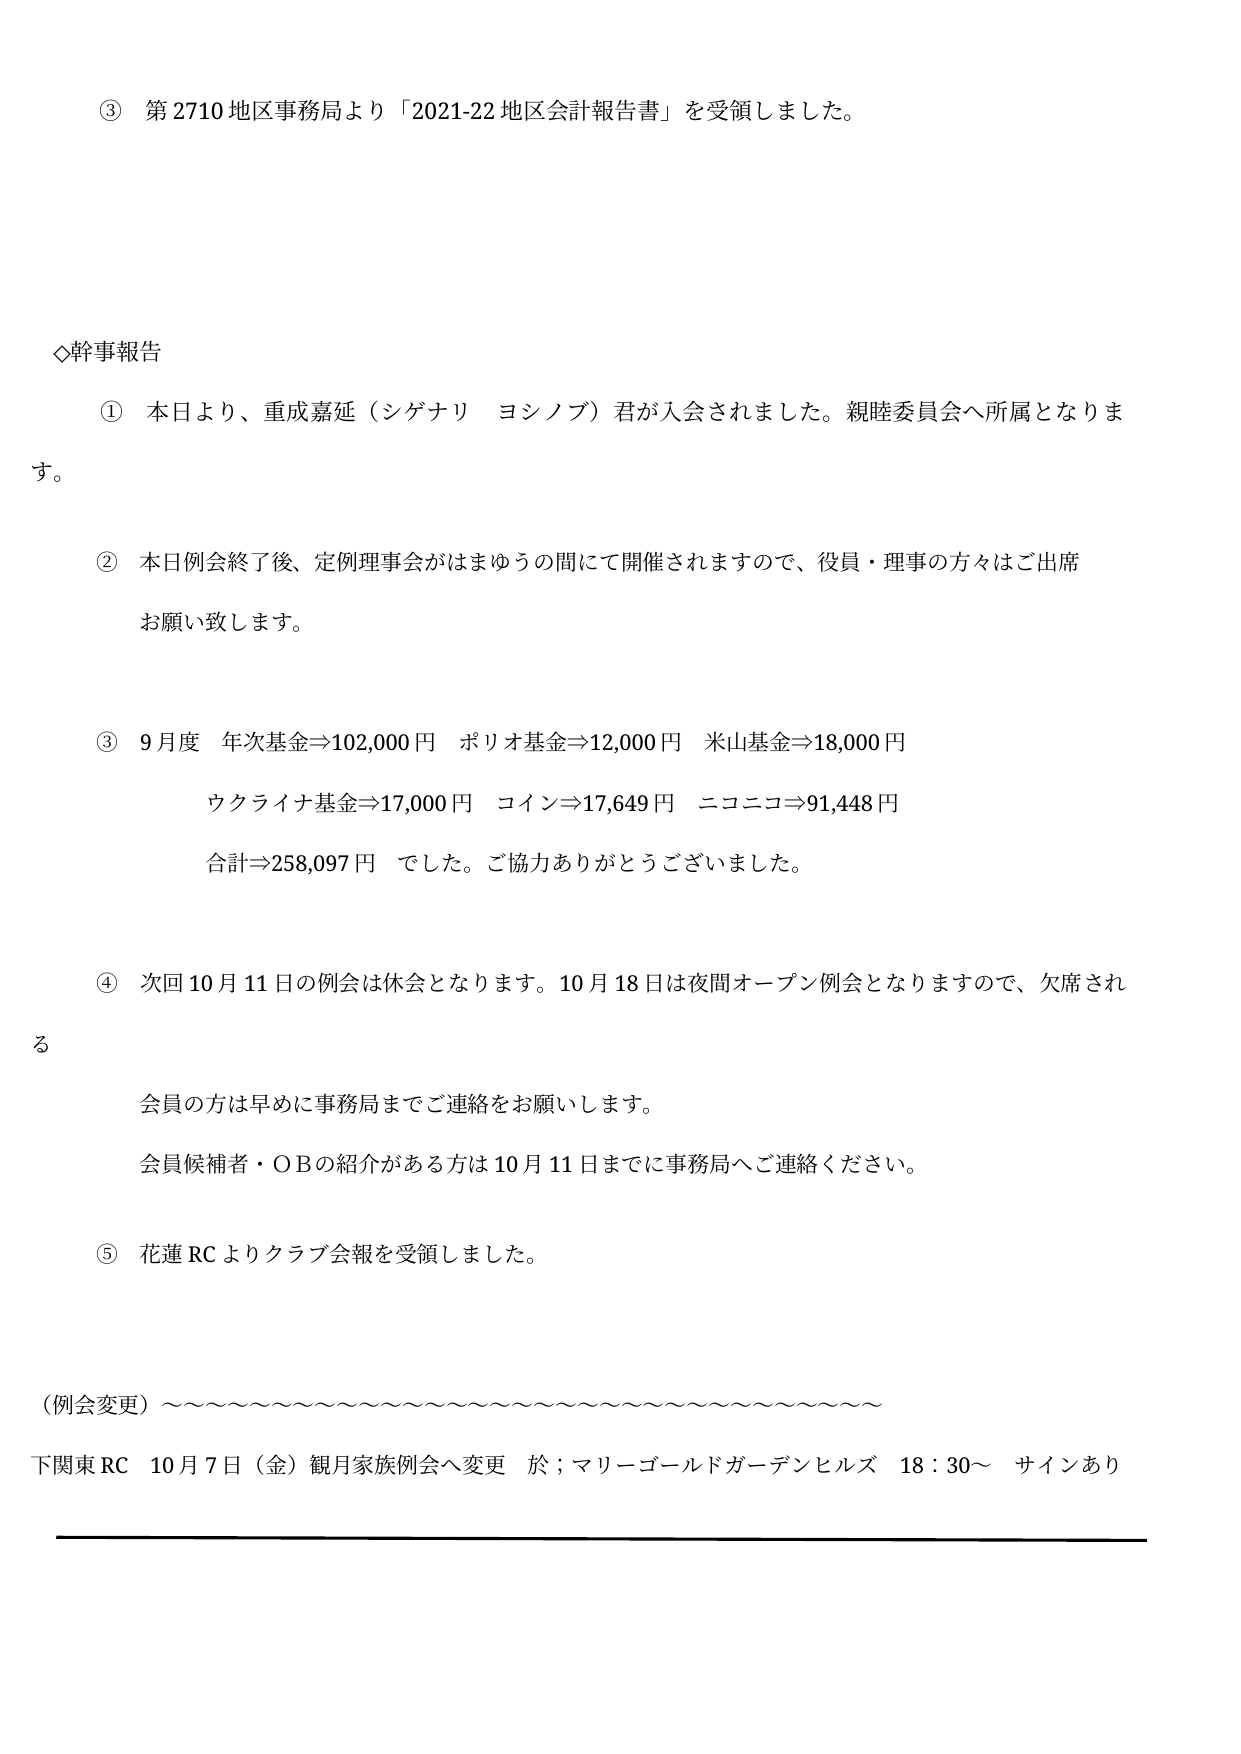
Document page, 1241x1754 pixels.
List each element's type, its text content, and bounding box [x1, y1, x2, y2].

text 会員の方は早めに事務局までご連絡をお願いします。 [30, 1073, 1128, 1133]
text ウクライナ基金⇒17,000円 コイン⇒17,649円 ニコニコ⇒91,448円 [30, 772, 1128, 832]
text ③ 9月度 年次基金⇒102,000円 ポリオ基金⇒12,000円 米山基金⇒18,000円 [30, 711, 1128, 772]
text ⑤ 花蓮RCよりクラブ会報を受領しました。 [30, 1223, 1128, 1283]
text お願い致します。 [30, 591, 1128, 651]
text ④ 次回10月11日の例会は休会となります。10月18日は夜間オープン例会となりますので、欠席される [30, 952, 1128, 1073]
text ② 本日例会終了後、定例理事会がはまゆうの間にて開催されますので、役員・理事の方々はご出席 [30, 531, 1128, 591]
text ① 本日より、重成嘉延（シゲナリ ヨシノブ）君が入会されました。親睦委員会へ所属となります。 [30, 380, 1128, 501]
text ◇幹事報告 [30, 320, 1128, 380]
text （例会変更）～～～～～～～～～～～～～～～～～～～～～～～～～～～～～～～～～ [30, 1374, 1128, 1434]
text 合計⇒258,097円 でした。ご協力ありがとうございました。 [30, 832, 1128, 892]
text 下関東RC 10月7日（金）観月家族例会へ変更 於；マリーゴールドガーデンヒルズ 18：30～ サインあり [30, 1434, 1128, 1494]
text 会員候補者・ＯＢの紹介がある方は10月11日までに事務局へご連絡ください。 [30, 1133, 1128, 1193]
text ③ 第2710地区事務局より「2021-22地区会計報告書」を受領しました。 [30, 79, 1128, 139]
